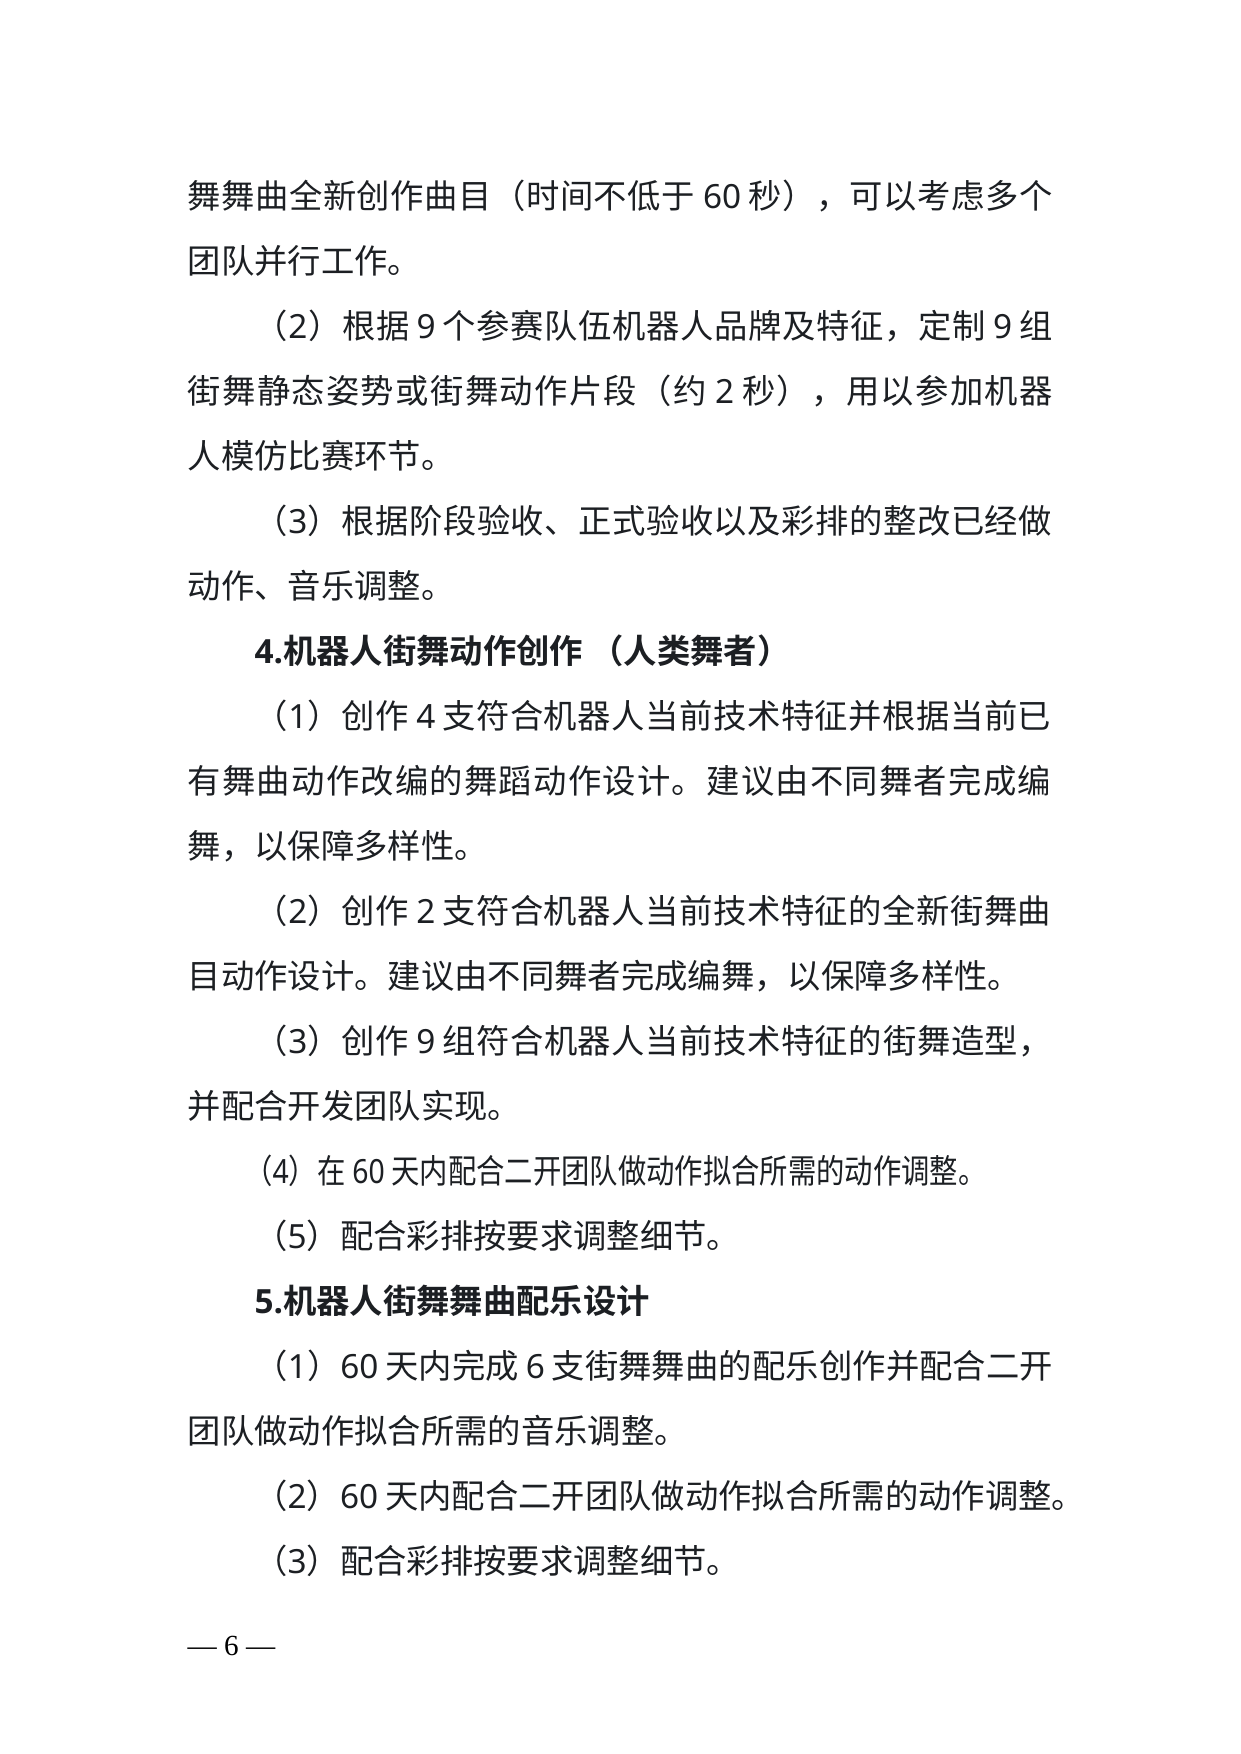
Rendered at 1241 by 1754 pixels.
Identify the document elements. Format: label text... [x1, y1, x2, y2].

text （3）根据阶段验收、正式验收以及彩排的整改已经做动作、音乐调整。 [187, 487, 1053, 617]
text （2）根据9个参赛队伍机器人品牌及特征，定制9组街舞静态姿势或街舞动作片段（约2秒），用以参加机器人模仿比赛环节。 [187, 292, 1053, 487]
text （1）创作4支符合机器人当前技术特征并根据当前已有舞曲动作改编的舞蹈动作设计。建议由不同舞者完成编舞，以保障多样性。 [187, 682, 1053, 877]
text 5.机器人街舞舞曲配乐设计 [187, 1267, 1053, 1332]
text （4）在60天内配合二开团队做动作拟合所需的动作调整。 [187, 1137, 1053, 1202]
text （5）配合彩排按要求调整细节。 [187, 1202, 1053, 1267]
text （2）60天内配合二开团队做动作拟合所需的动作调整。 [187, 1462, 1053, 1527]
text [187, 162, 1053, 292]
text （3）创作9组符合机器人当前技术特征的街舞造型，并配合开发团队实现。 [187, 1007, 1053, 1137]
text （2）创作2支符合机器人当前技术特征的全新街舞曲目动作设计。建议由不同舞者完成编舞，以保障多样性。 [187, 877, 1053, 1007]
list 配合彩排按要求调整细节。 [187, 1527, 1053, 1592]
text （1）60天内完成6支街舞舞曲的配乐创作并配合二开团队做动作拟合所需的音乐调整。 [187, 1332, 1053, 1462]
text 4.机器人街舞动作创作 （人类舞者） [187, 617, 1053, 682]
